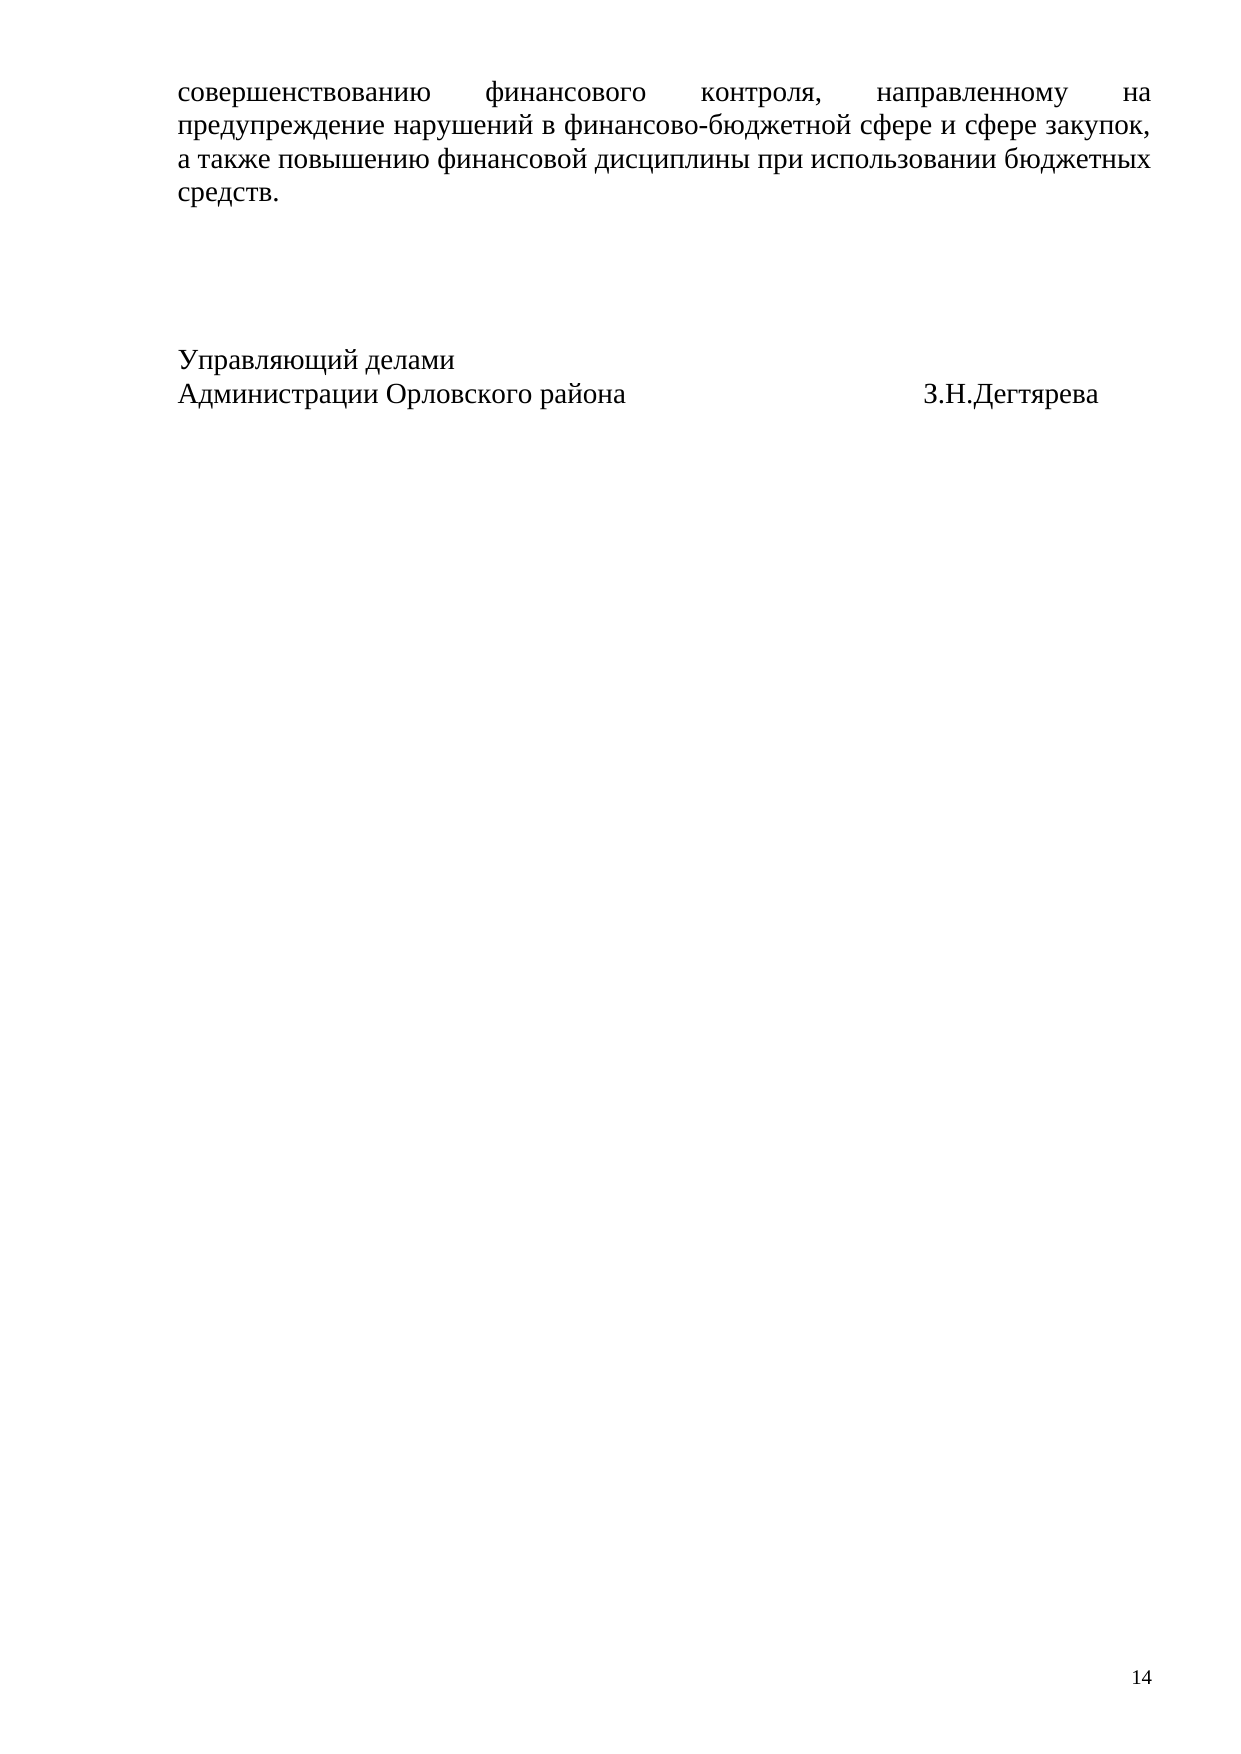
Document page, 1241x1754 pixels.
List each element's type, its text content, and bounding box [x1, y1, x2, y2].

text Администрации Орловского района З.Н.Дегтярева [177, 376, 1152, 409]
text Управляющий делами [177, 342, 1152, 376]
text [177, 74, 1152, 208]
